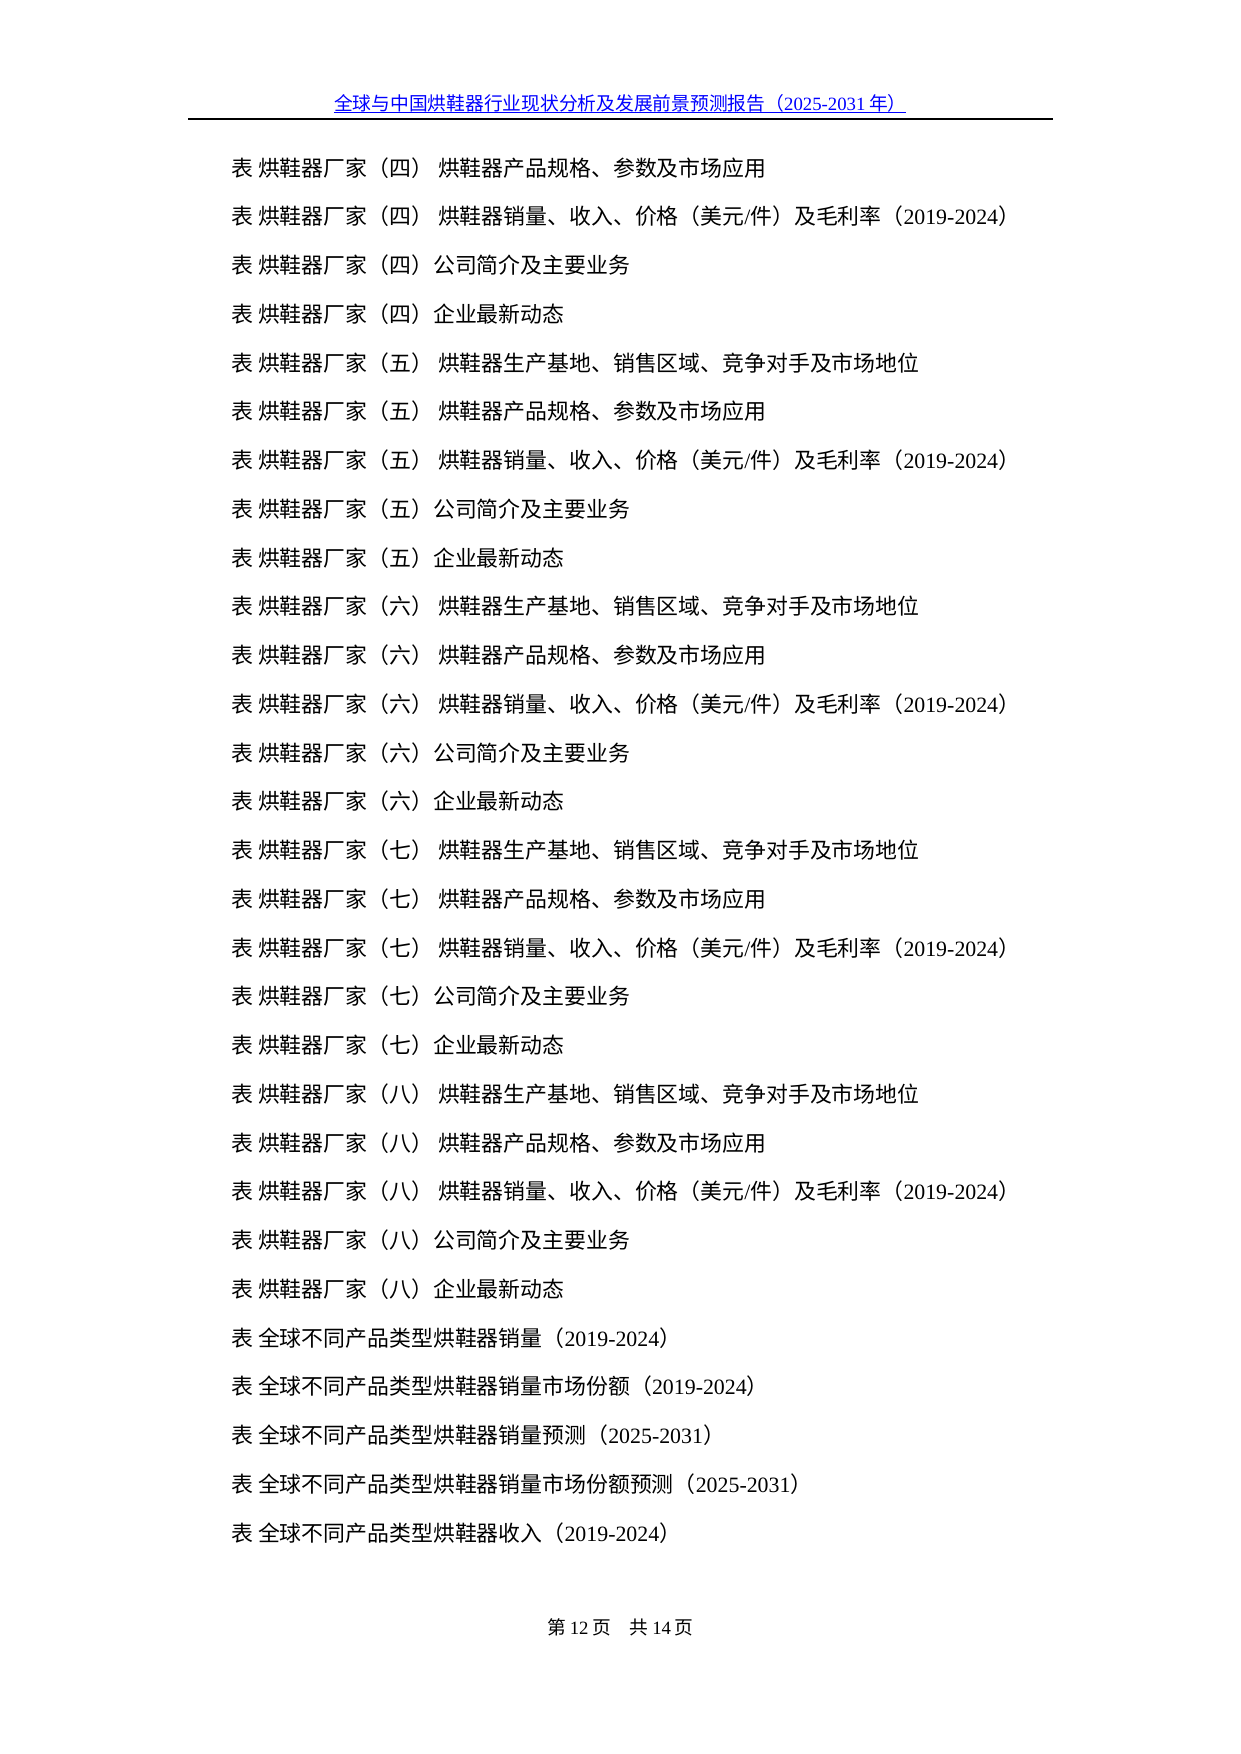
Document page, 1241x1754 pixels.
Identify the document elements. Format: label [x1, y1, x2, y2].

text [187, 150, 1053, 1548]
